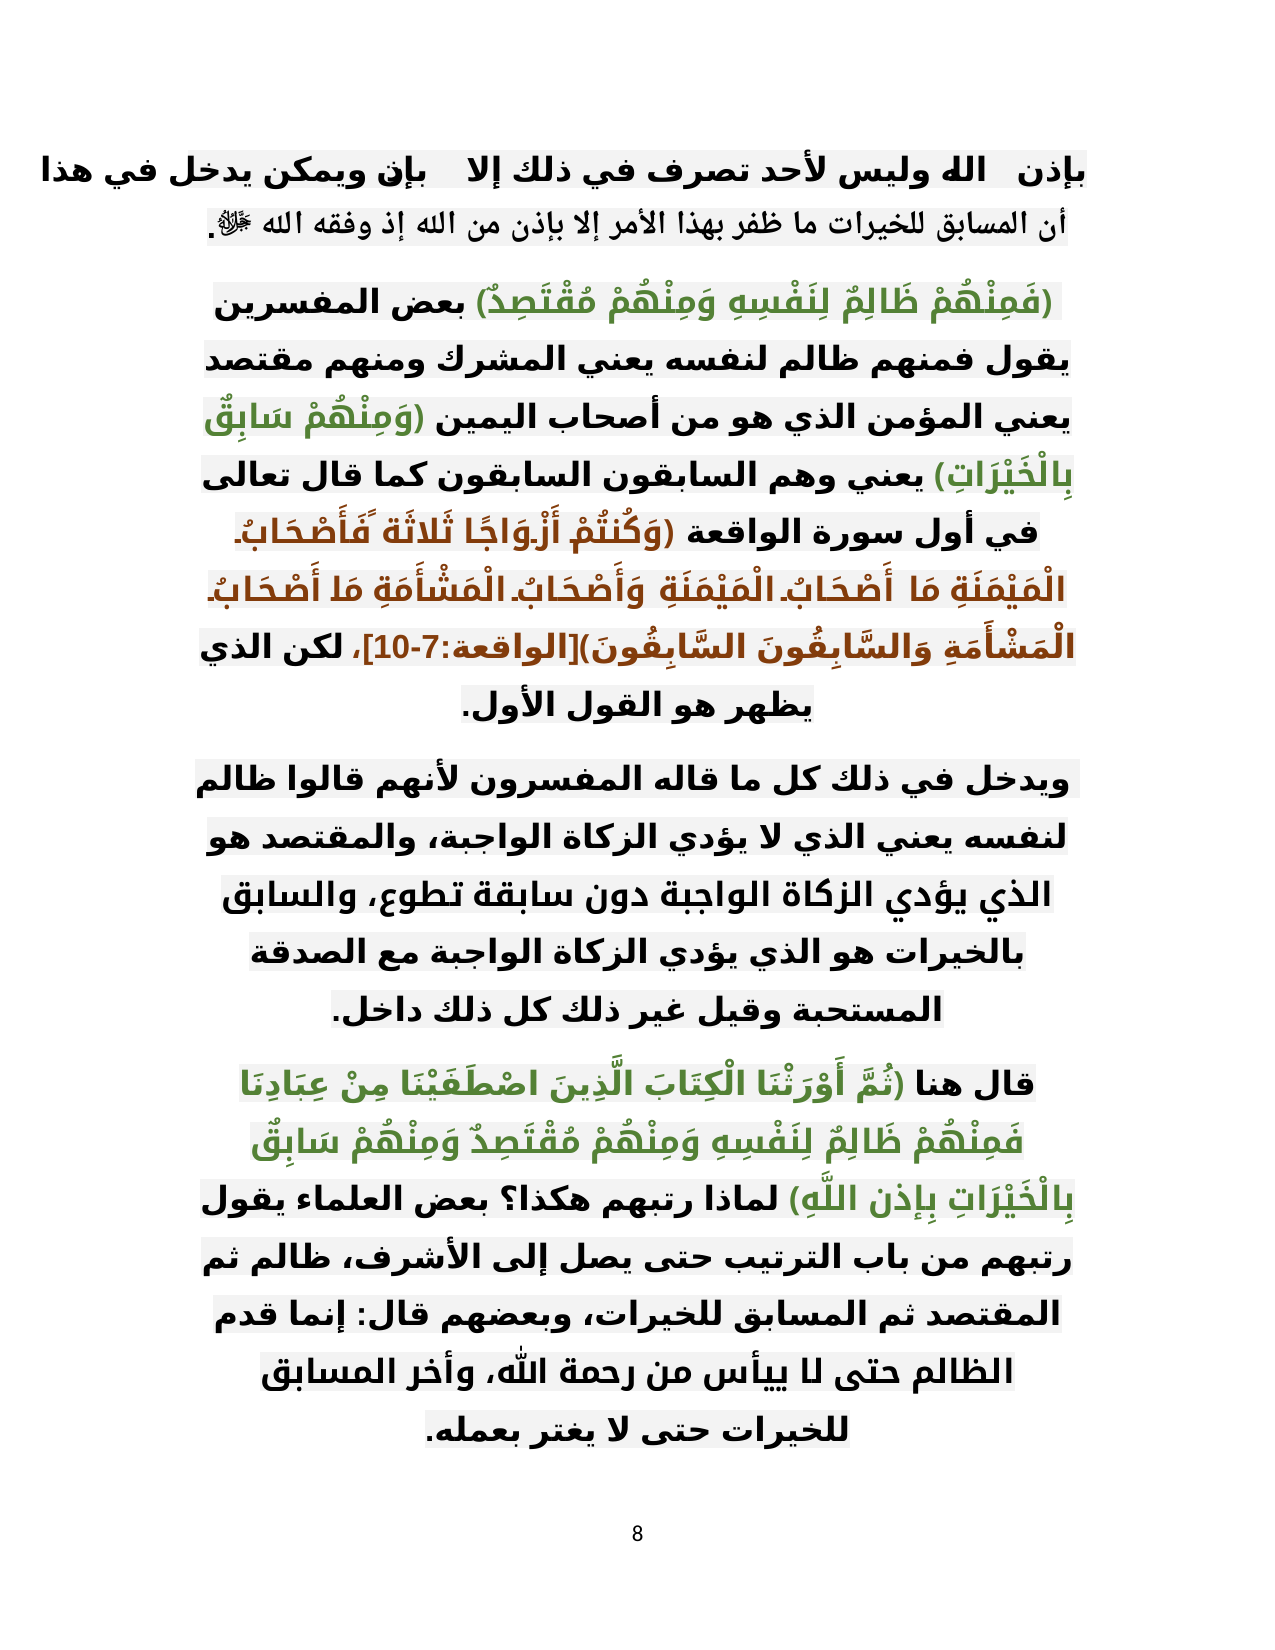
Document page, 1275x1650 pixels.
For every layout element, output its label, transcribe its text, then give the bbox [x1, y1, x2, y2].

text ويدخل في ذلك كل ما قاله المفسرون لأنهم قالوا ظالم لنفسه يعني الذي لا يؤدي الزكاة الواجبة، والمقتصد هو الذي يؤدي الزكاة الواجبة دون سابقة تطوع، والسابق بالخيرات هو الذي يؤدي الزكاة الواجبة مع الصدقة المستحبة وقيل غير ذلك كل ذلك داخل. [187, 759, 1087, 1028]
text ﴿فَمِنْهُمْ ظَالِمٌ لِنَفْسِهِ وَمِنْهُمْ مُقْتَصِدٌ﴾ بعض المفسرين يقول فمنهم ظالم لنفسه يعني المشرك ومنهم مقتصد يعني المؤمن الذي هو من أصحاب اليمين ﴿وَمِنْهُمْ سَابِقٌ بِالْخَيْرَاتِ﴾ يعني وهم السابقون السابقون كما قال تعالى في أول سورة الواقعة ﴿وَكُنتُمْ أَزْوَاجًا ثَلاثَة ًفَأَصْحَابُ الْمَيْمَنَةِ مَا أَصْحَابُ الْمَيْمَنَةِ وَأَصْحَابُ الْمَشْأَمَةِ مَا أَصْحَابُ الْمَشْأَمَةِ وَالسَّابِقُونَ السَّابِقُونَ﴾[الواقعة:7-10]، لكن الذي يظهر هو القول الأول. [187, 282, 1087, 723]
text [187, 185, 1087, 246]
text قال هنا ﴿ثُمَّ أَوْرَثْنَا الْكِتَابَ الَّذِينَ اصْطَفَيْنَا مِنْ عِبَادِنَا فَمِنْهُمْ ظَالِمٌ لِنَفْسِهِ وَمِنْهُمْ مُقْتَصِدٌ وَمِنْهُمْ سَابِقٌ بِالْخَيْرَاتِ بِإذن اللَّهِ﴾ لماذا رتبهم هكذا؟ بعض العلماء يقول رتبهم من باب الترتيب حتى يصل إلى الأشرف، ظالم ثم المقتصد ثم المسابق للخيرات، وبعضهم قال: إنما قدم الظالم حتى لا ييأس من رحمة الله، وأخر المسابق للخيرات حتى لا يغتر بعمله. [187, 1064, 1087, 1448]
